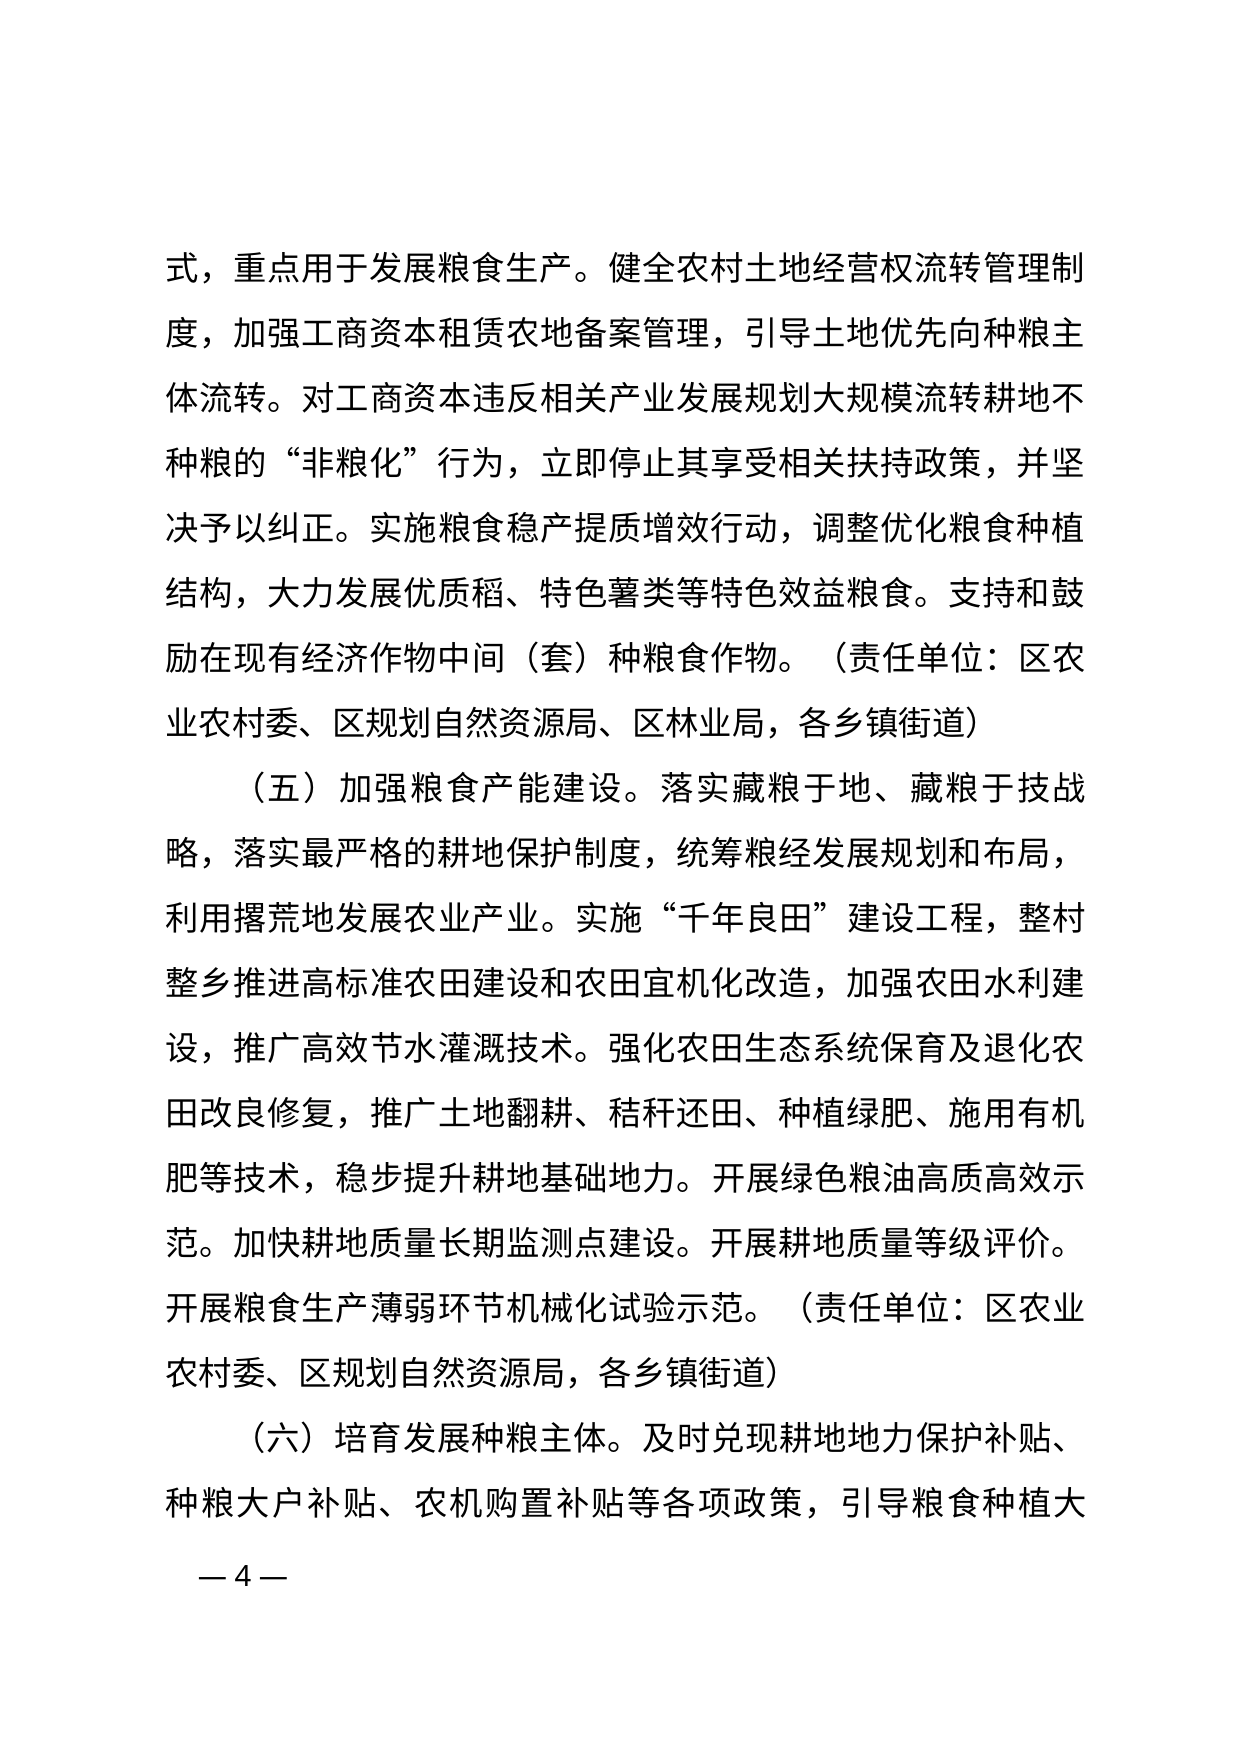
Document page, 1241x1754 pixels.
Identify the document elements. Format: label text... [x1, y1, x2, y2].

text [165, 1403, 1087, 1533]
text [165, 233, 1087, 753]
text （五）加强粮食产能建设。落实藏粮于地、藏粮于技战略，落实最严格的耕地保护制度，统筹粮经发展规划和布局，利用撂荒地发展农业产业。实施“千年良田”建设工程，整村整乡推进高标准农田建设和农田宜机化改造，加强农田水利建设，推广高效节水灌溉技术。强化农田生态系统保育及退化农田改良修复，推广土地翻耕、秸秆还田、种植绿肥、施用有机肥等技术，稳步提升耕地基础地力。开展绿色粮油高质高效示范。加快耕地质量长期监测点建设。开展耕地质量等级评价。开展粮食生产薄弱环节机械化试验示范。（责任单位：区农业农村委、区规划自然资源局，各乡镇街道） [165, 753, 1087, 1403]
